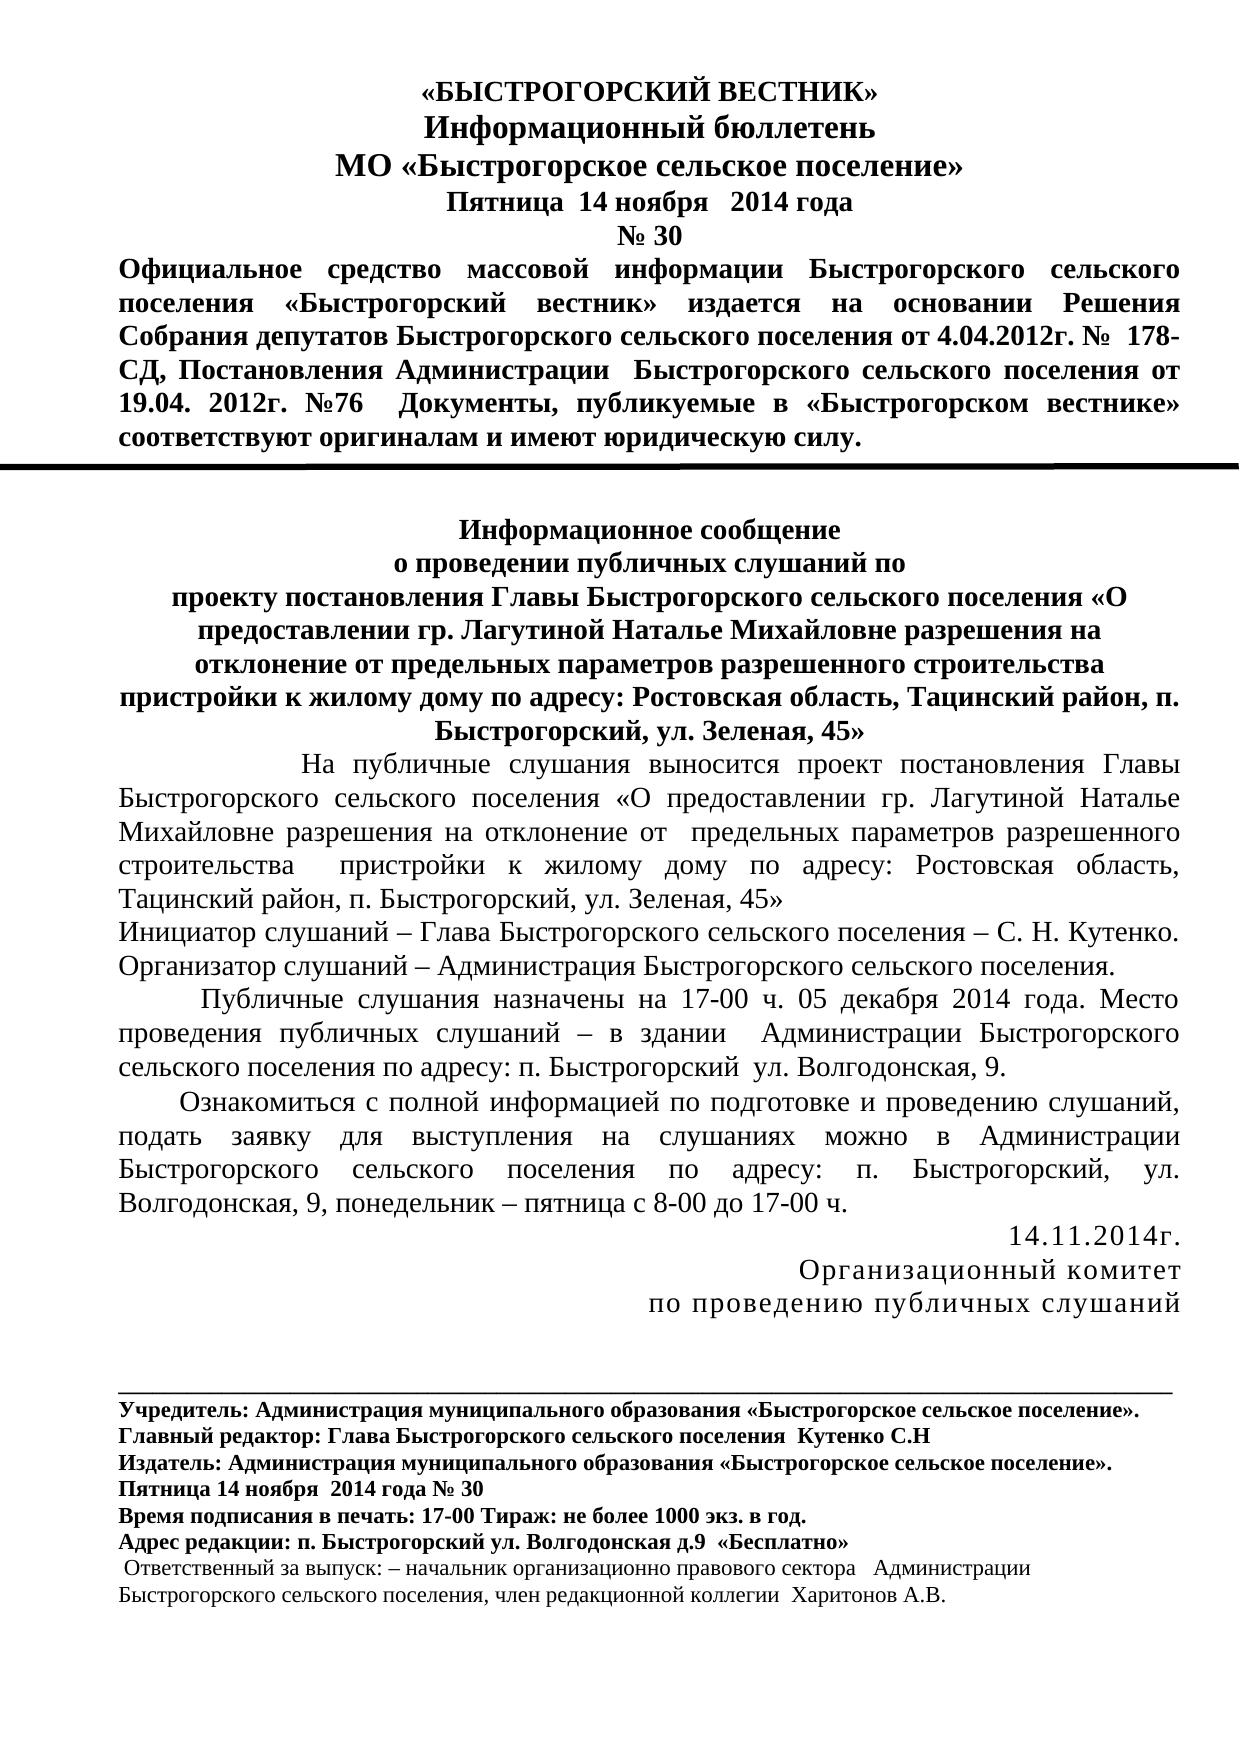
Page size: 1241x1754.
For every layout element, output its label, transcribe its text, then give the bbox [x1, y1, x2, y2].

text Издатель: Администрация муниципального образования «Быстрогорское сельское поселение». [118, 1449, 1181, 1475]
text Адрес редакции: п. Быстрогорский ул. Волгодонская д.9 «Бесплатно» [118, 1528, 1181, 1554]
text 14.11.2014г. [118, 1218, 1181, 1252]
text ____________________________________________________________________________________________ [118, 1370, 1181, 1396]
text Информационный бюллетень МО «Быстрогорское сельское поселение» [118, 107, 1181, 184]
text Организационный комитет [118, 1252, 1181, 1285]
text Ознакомиться с полной информацией по подготовке и проведению слушаний, подать заявку для выступления на слушаниях можно в Администрации Быстрогорского сельского поселения по адресу: п. Быстрогорский, ул. Волгодонская, 9, понедельник – пятница с 8-00 до 17-00 ч. [118, 1084, 1181, 1218]
text Главный редактор: Глава Быстрогорского сельского поселения Кутенко С.Н [118, 1423, 1181, 1449]
text Пятница 14 ноября 2014 года № 30 [118, 1475, 1181, 1502]
text о проведении публичных слушаний по [118, 545, 1181, 579]
text № 30 [118, 218, 1181, 251]
text Пятница 14 ноября 2014 года [118, 184, 1181, 218]
text по проведению публичных слушаний [118, 1285, 1181, 1319]
text Учредитель: Администрация муниципального образования «Быстрогорское сельское поселение». [118, 1396, 1181, 1423]
text На публичные слушания выносится проект постановления Главы Быстрогорского сельского поселения «О предоставлении гр. Лагутиной Наталье Михайловне разрешения на отклонение от предельных параметров разрешенного строительства пристройки к жилому дому по адресу: Ростовская область, Тацинский район, п. Быстрогорский, ул. Зеленая, 45» [118, 747, 1181, 914]
text Информационное сообщение [118, 512, 1181, 545]
text Ответственный за выпуск: – начальник организационно правового сектора Администрации Быстрогорского сельского поселения, член редакционной коллегии Харитонов А.В. [118, 1554, 1181, 1607]
text Инициатор слушаний – Глава Быстрогорского сельского поселения – С. Н. Кутенко. Организатор слушаний – Администрация Быстрогорского сельского поселения. [118, 914, 1181, 981]
text Время подписания в печать: 17-00 Тираж: не более 1000 экз. в год. [118, 1502, 1181, 1528]
text «БЫСТРОГОРСКИЙ ВЕСТНИК» [118, 74, 1181, 107]
text проекту постановления Главы Быстрогорского сельского поселения «О предоставлении гр. Лагутиной Наталье Михайловне разрешения на отклонение от предельных параметров разрешенного строительства пристройки к жилому дому по адресу: Ростовская область, Тацинский район, п. Быстрогорский, ул. Зеленая, 45» [118, 579, 1181, 747]
text Публичные слушания назначены на 17-00 ч. 05 декабря 2014 года. Место проведения публичных слушаний – в здании Администрации Быстрогорского сельского поселения по адресу: п. Быстрогорский ул. Волгодонская, 9. [118, 981, 1181, 1084]
text Официальное средство массовой информации Быстрогорского сельского поселения «Быстрогорский вестник» издается на основании Решения Собрания депутатов Быстрогорского сельского поселения от 4.04.2012г. № 178-СД, Постановления Администрации Быстрогорского сельского поселения от 19.04. 2012г. №76 Документы, публикуемые в «Быстрогорском вестнике» соответствуют оригиналам и имеют юридическую силу. [118, 251, 1181, 452]
